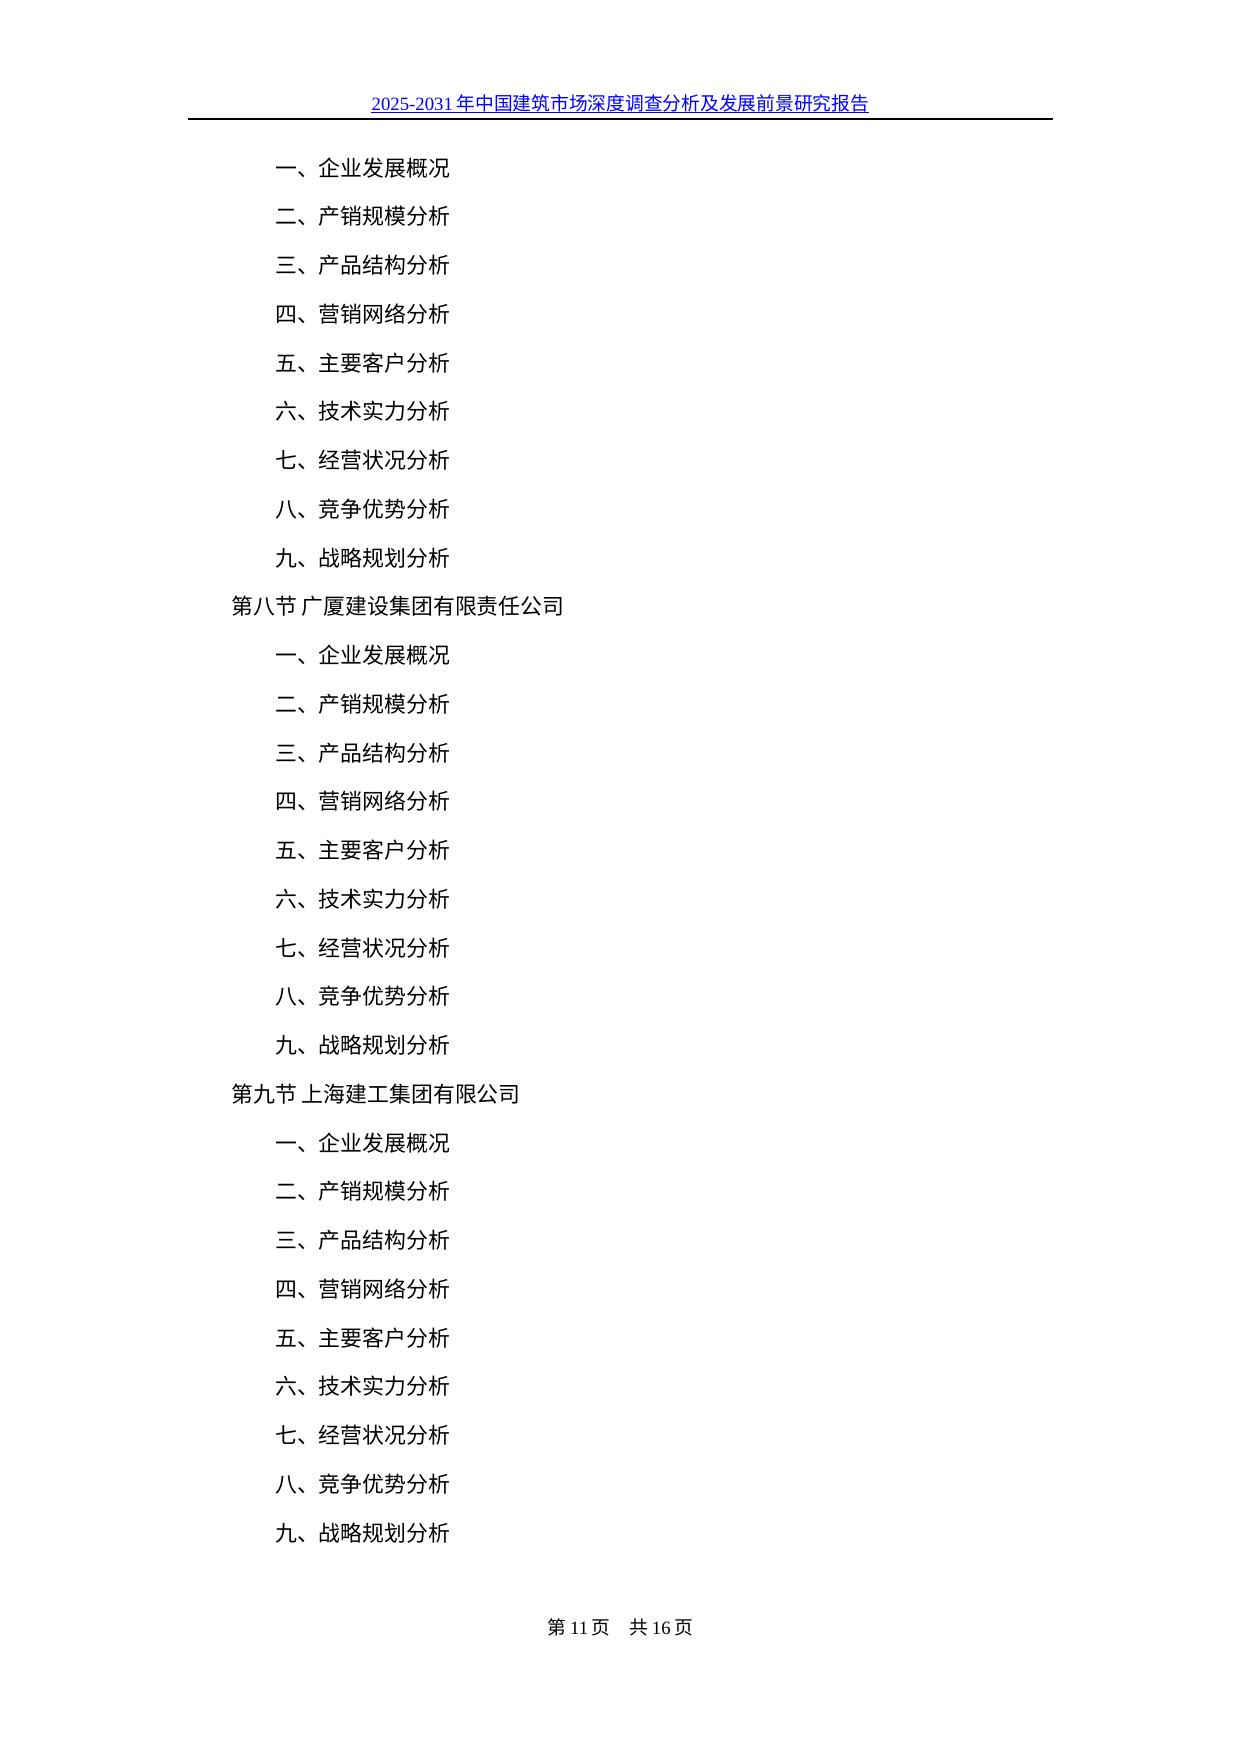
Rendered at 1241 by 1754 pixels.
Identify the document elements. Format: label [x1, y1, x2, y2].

text [187, 150, 1053, 1548]
